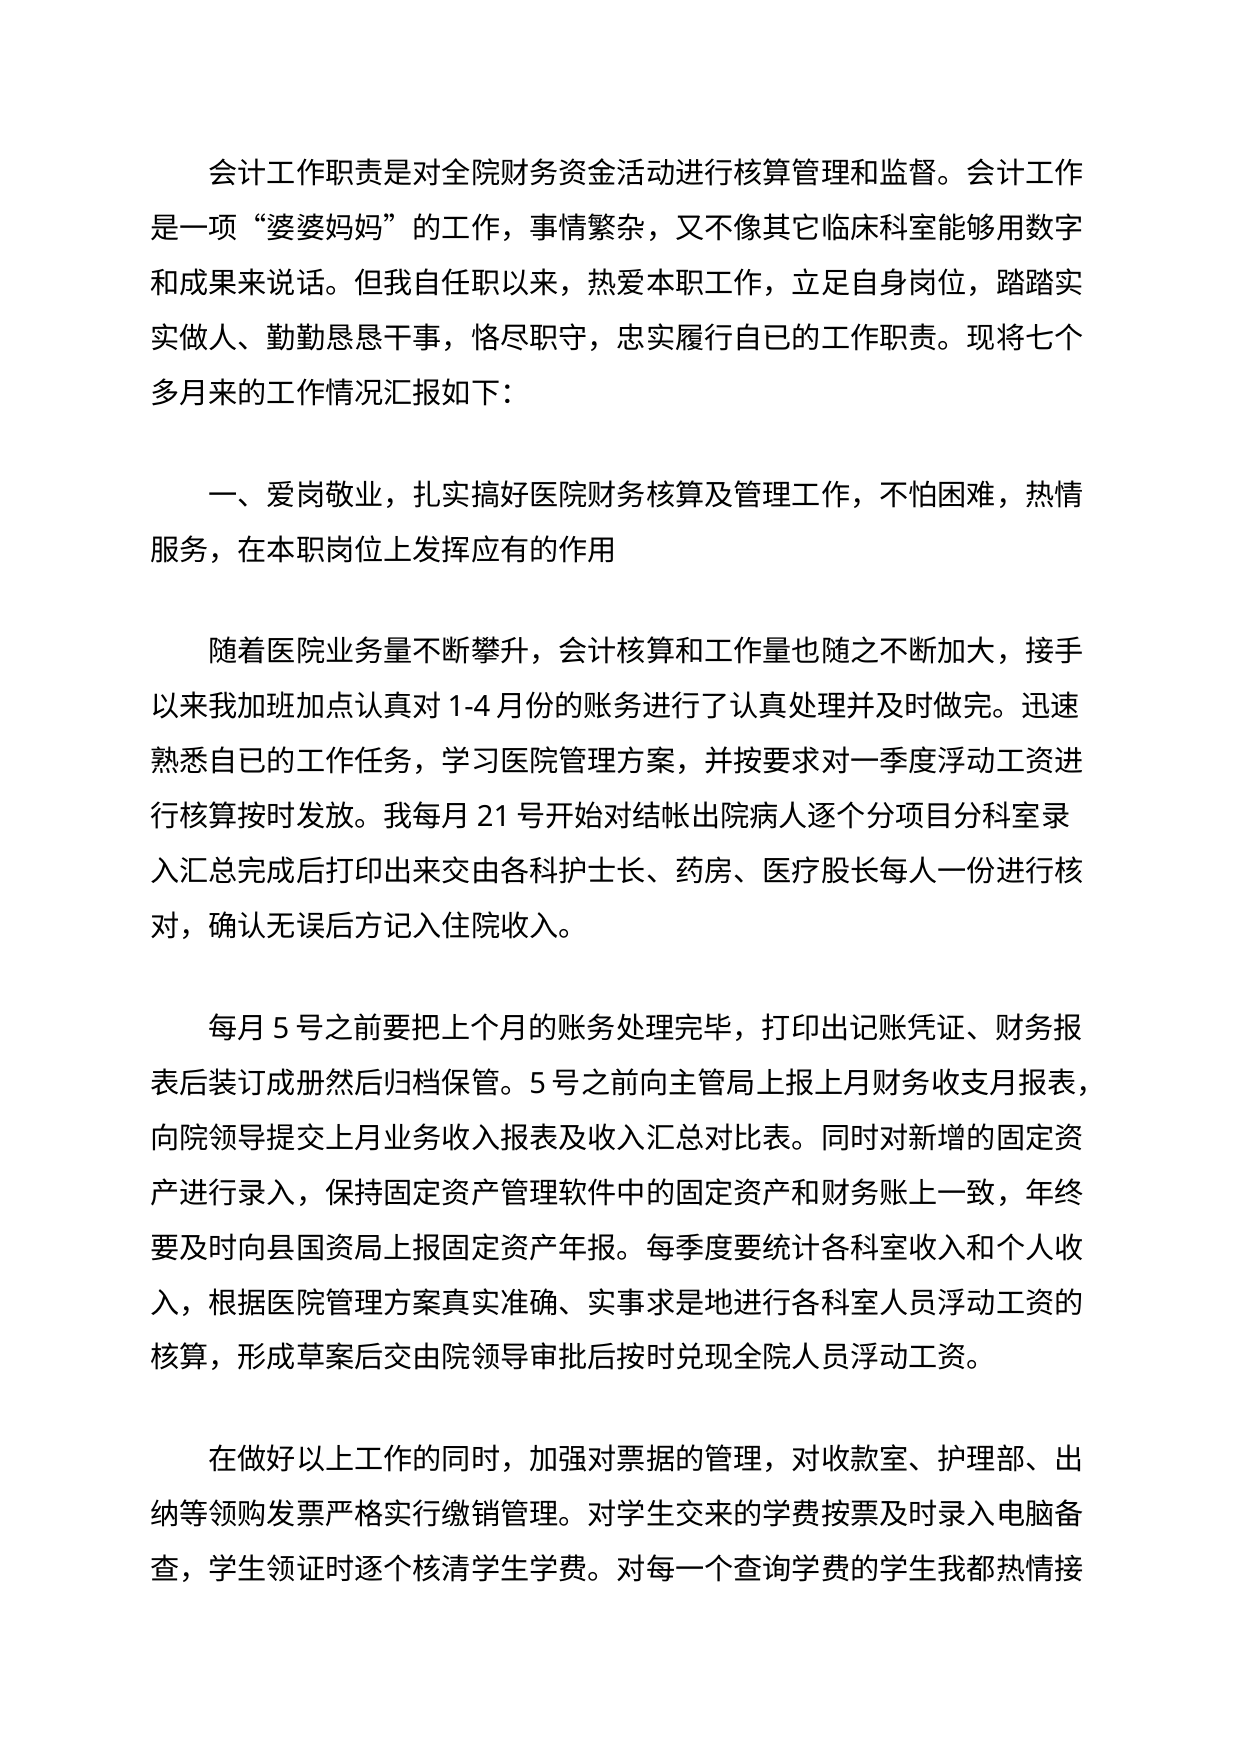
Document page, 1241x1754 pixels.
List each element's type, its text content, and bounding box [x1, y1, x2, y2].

text 随着医院业务量不断攀升，会计核算和工作量也随之不断加大，接手以来我加班加点认真对1-4月份的账务进行了认真处理并及时做完。迅速熟悉自已的工作任务，学习医院管理方案，并按要求对一季度浮动工资进行核算按时发放。我每月21号开始对结帐出院病人逐个分项目分科室录入汇总完成后打印出来交由各科护士长、药房、医疗股长每人一份进行核对，确认无误后方记入住院收入。 [150, 628, 1090, 945]
text 会计工作职责是对全院财务资金活动进行核算管理和监督。会计工作是一项“婆婆妈妈”的工作，事情繁杂，又不像其它临床科室能够用数字和成果来说话。但我自任职以来，热爱本职工作，立足自身岗位，踏踏实实做人、勤勤恳恳干事，恪尽职守，忠实履行自已的工作职责。现将七个多月来的工作情况汇报如下： [150, 150, 1090, 412]
text 每月5号之前要把上个月的账务处理完毕，打印出记账凭证、财务报表后装订成册然后归档保管。5号之前向主管局上报上月财务收支月报表，向院领导提交上月业务收入报表及收入汇总对比表。同时对新增的固定资产进行录入，保持固定资产管理软件中的固定资产和财务账上一致，年终要及时向县国资局上报固定资产年报。每季度要统计各科室收入和个人收入，根据医院管理方案真实准确、实事求是地进行各科室人员浮动工资的核算，形成草案后交由院领导审批后按时兑现全院人员浮动工资。 [150, 1004, 1090, 1376]
text 一、爱岗敬业，扎实搞好医院财务核算及管理工作，不怕困难，热情服务，在本职岗位上发挥应有的作用 [150, 471, 1090, 568]
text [150, 1436, 1090, 1588]
